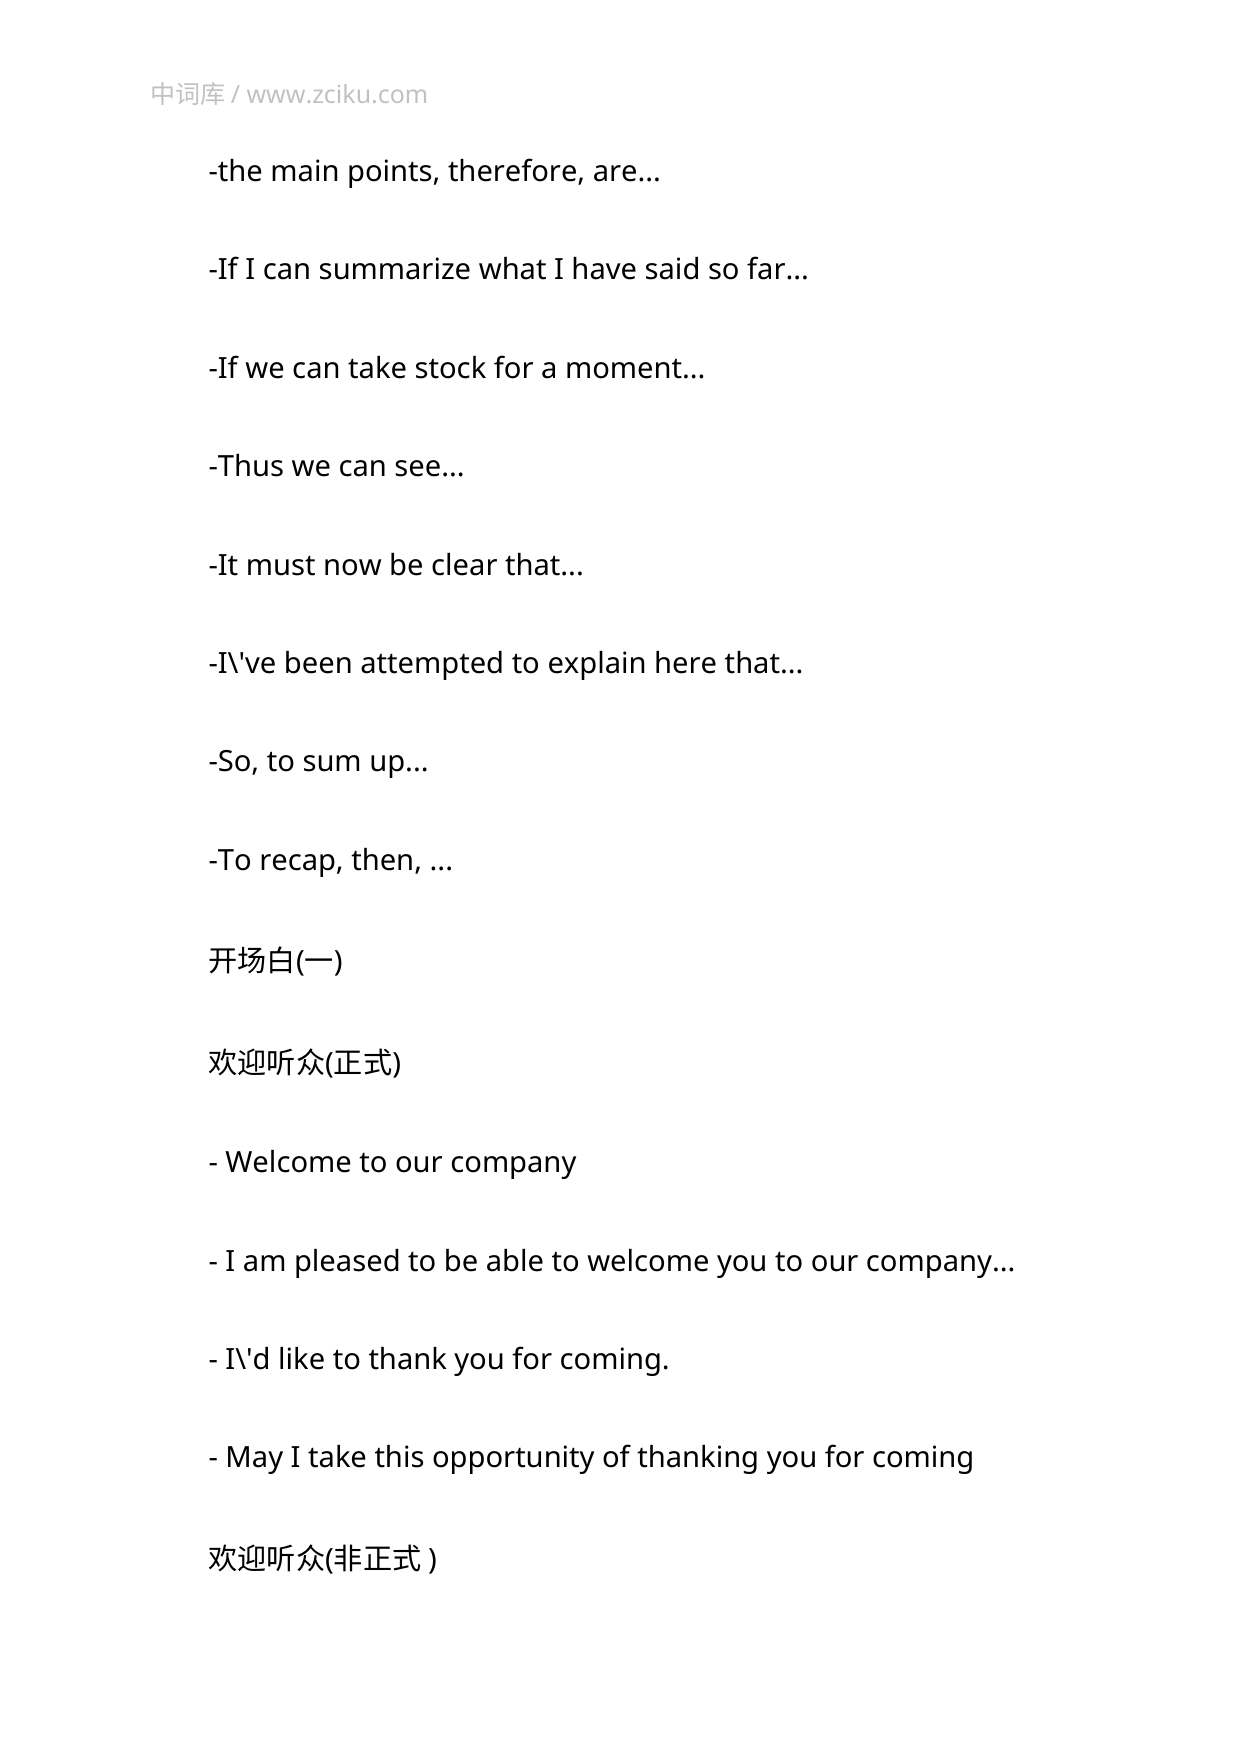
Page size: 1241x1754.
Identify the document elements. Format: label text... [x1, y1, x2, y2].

text - I\'d like to thank you for coming. [150, 1338, 1090, 1378]
text -If we can take stock for a moment... [150, 347, 1090, 387]
text - I am pleased to be able to welcome you to our company... [150, 1240, 1090, 1279]
text 欢迎听众(非正式 ) [150, 1535, 1090, 1578]
text 开场白(一) [150, 937, 1090, 980]
text 欢迎听众(正式) [150, 1039, 1090, 1082]
text -the main points, therefore, are... [150, 150, 1090, 190]
text -It must now be clear that... [150, 544, 1090, 583]
text - Welcome to our company [150, 1141, 1090, 1181]
text -To recap, then, ... [150, 839, 1090, 879]
text -So, to sum up... [150, 741, 1090, 780]
text - May I take this opportunity of thanking you for coming [150, 1437, 1090, 1476]
text -If I can summarize what I have said so far... [150, 248, 1090, 288]
text -I\'ve been attempted to explain here that... [150, 642, 1090, 682]
text -Thus we can see... [150, 445, 1090, 485]
